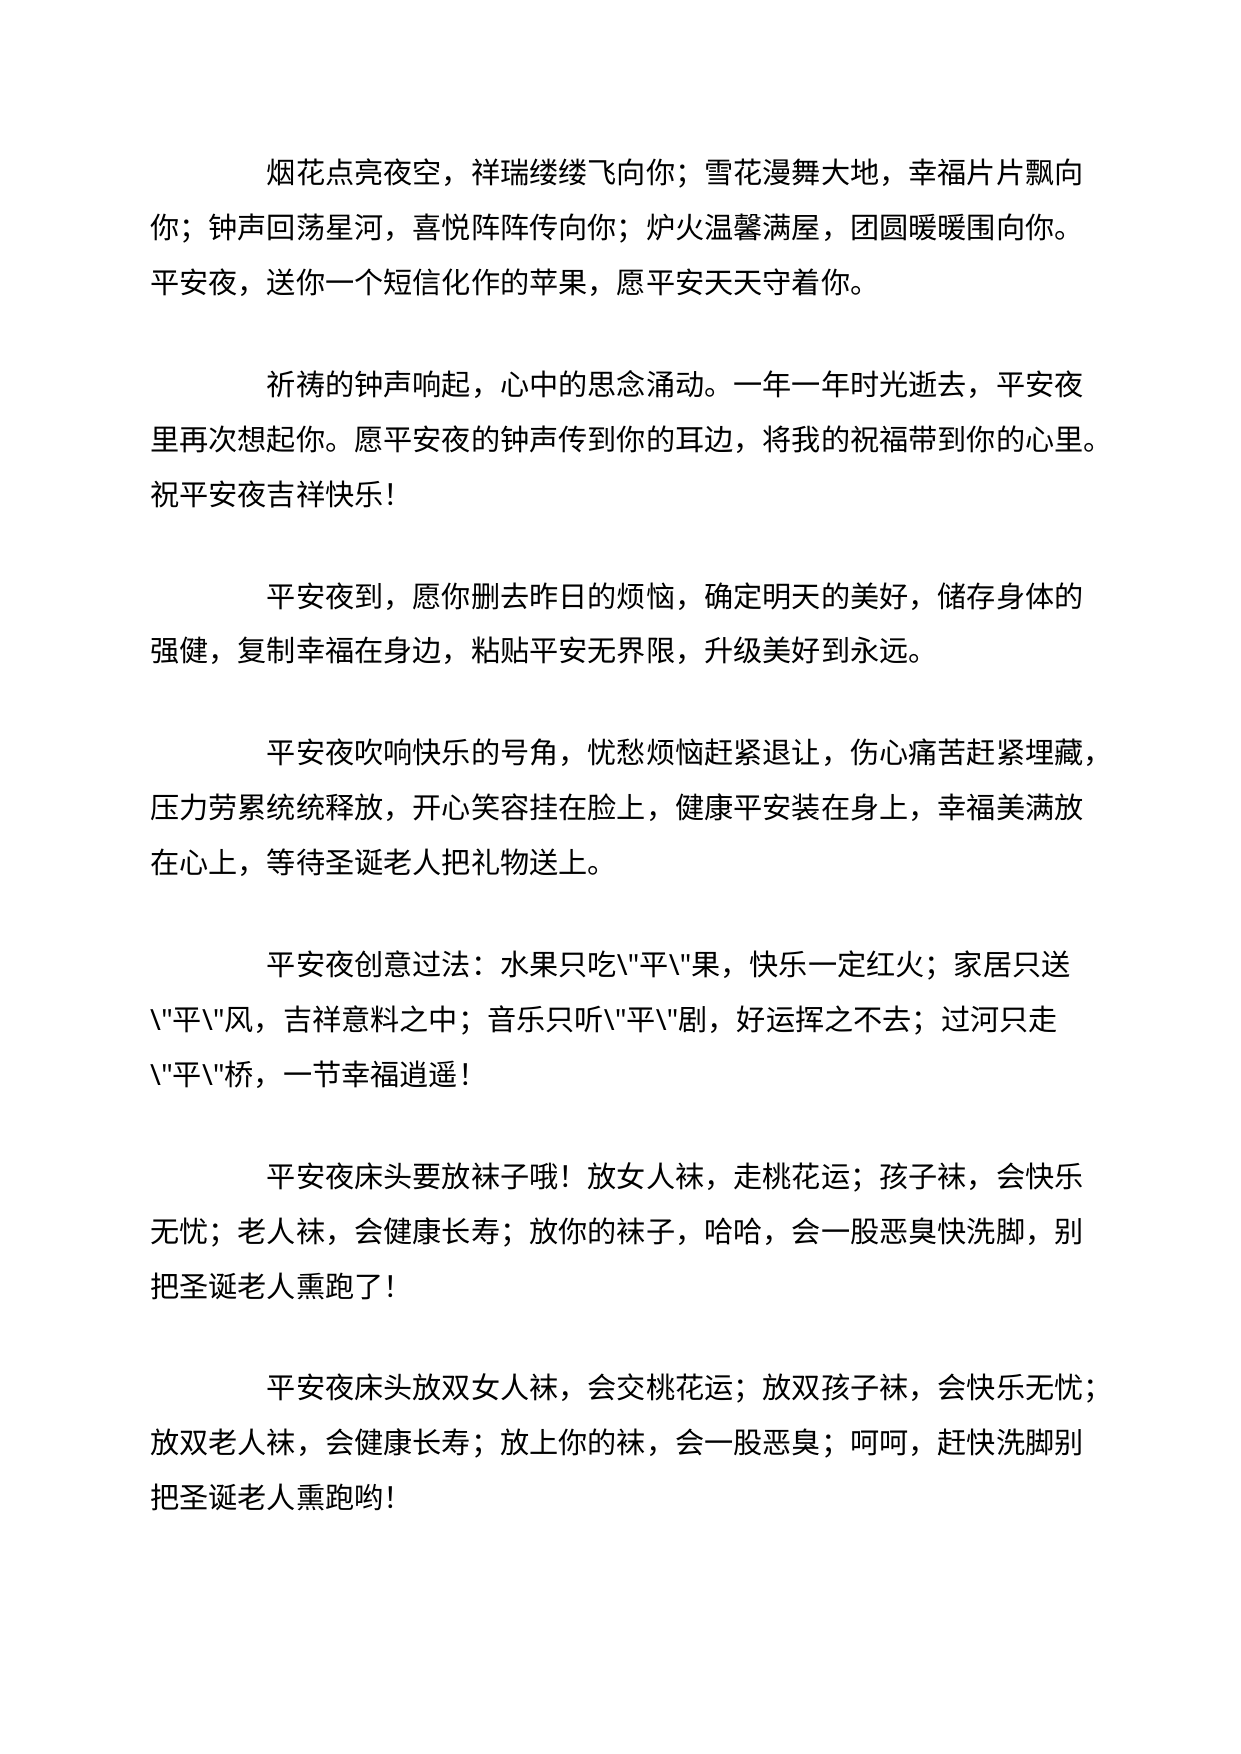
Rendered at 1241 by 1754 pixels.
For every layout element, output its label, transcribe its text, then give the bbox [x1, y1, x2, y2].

text 烟花点亮夜空，祥瑞缕缕飞向你；雪花漫舞大地，幸福片片飘向你；钟声回荡星河，喜悦阵阵传向你；炉火温馨满屋，团圆暖暖围向你。平安夜，送你一个短信化作的苹果，愿平安天天守着你。 [150, 150, 1090, 302]
text 平安夜创意过法：水果只吃\"平\"果，快乐一定红火；家居只送\"平\"风，吉祥意料之中；音乐只听\"平\"剧，好运挥之不去；过河只走\"平\"桥，一节幸福逍遥！ [150, 941, 1090, 1094]
text 祈祷的钟声响起，心中的思念涌动。一年一年时光逝去，平安夜里再次想起你。愿平安夜的钟声传到你的耳边，将我的祝福带到你的心里。祝平安夜吉祥快乐！ [150, 362, 1090, 514]
text 平安夜到，愿你删去昨日的烦恼，确定明天的美好，储存身体的强健，复制幸福在身边，粘贴平安无界限，升级美好到永远。 [150, 573, 1090, 670]
text 平安夜床头要放袜子哦！放女人袜，走桃花运；孩子袜，会快乐无忧；老人袜，会健康长寿；放你的袜子，哈哈，会一股恶臭快洗脚，别把圣诞老人熏跑了！ [150, 1153, 1090, 1305]
text 平安夜吹响快乐的号角，忧愁烦恼赶紧退让，伤心痛苦赶紧埋藏，压力劳累统统释放，开心笑容挂在脸上，健康平安装在身上，幸福美满放在心上，等待圣诞老人把礼物送上。 [150, 730, 1090, 882]
text 平安夜床头放双女人袜，会交桃花运；放双孩子袜，会快乐无忧；放双老人袜，会健康长寿；放上你的袜，会一股恶臭；呵呵，赶快洗脚别把圣诞老人熏跑哟！ [150, 1365, 1090, 1517]
